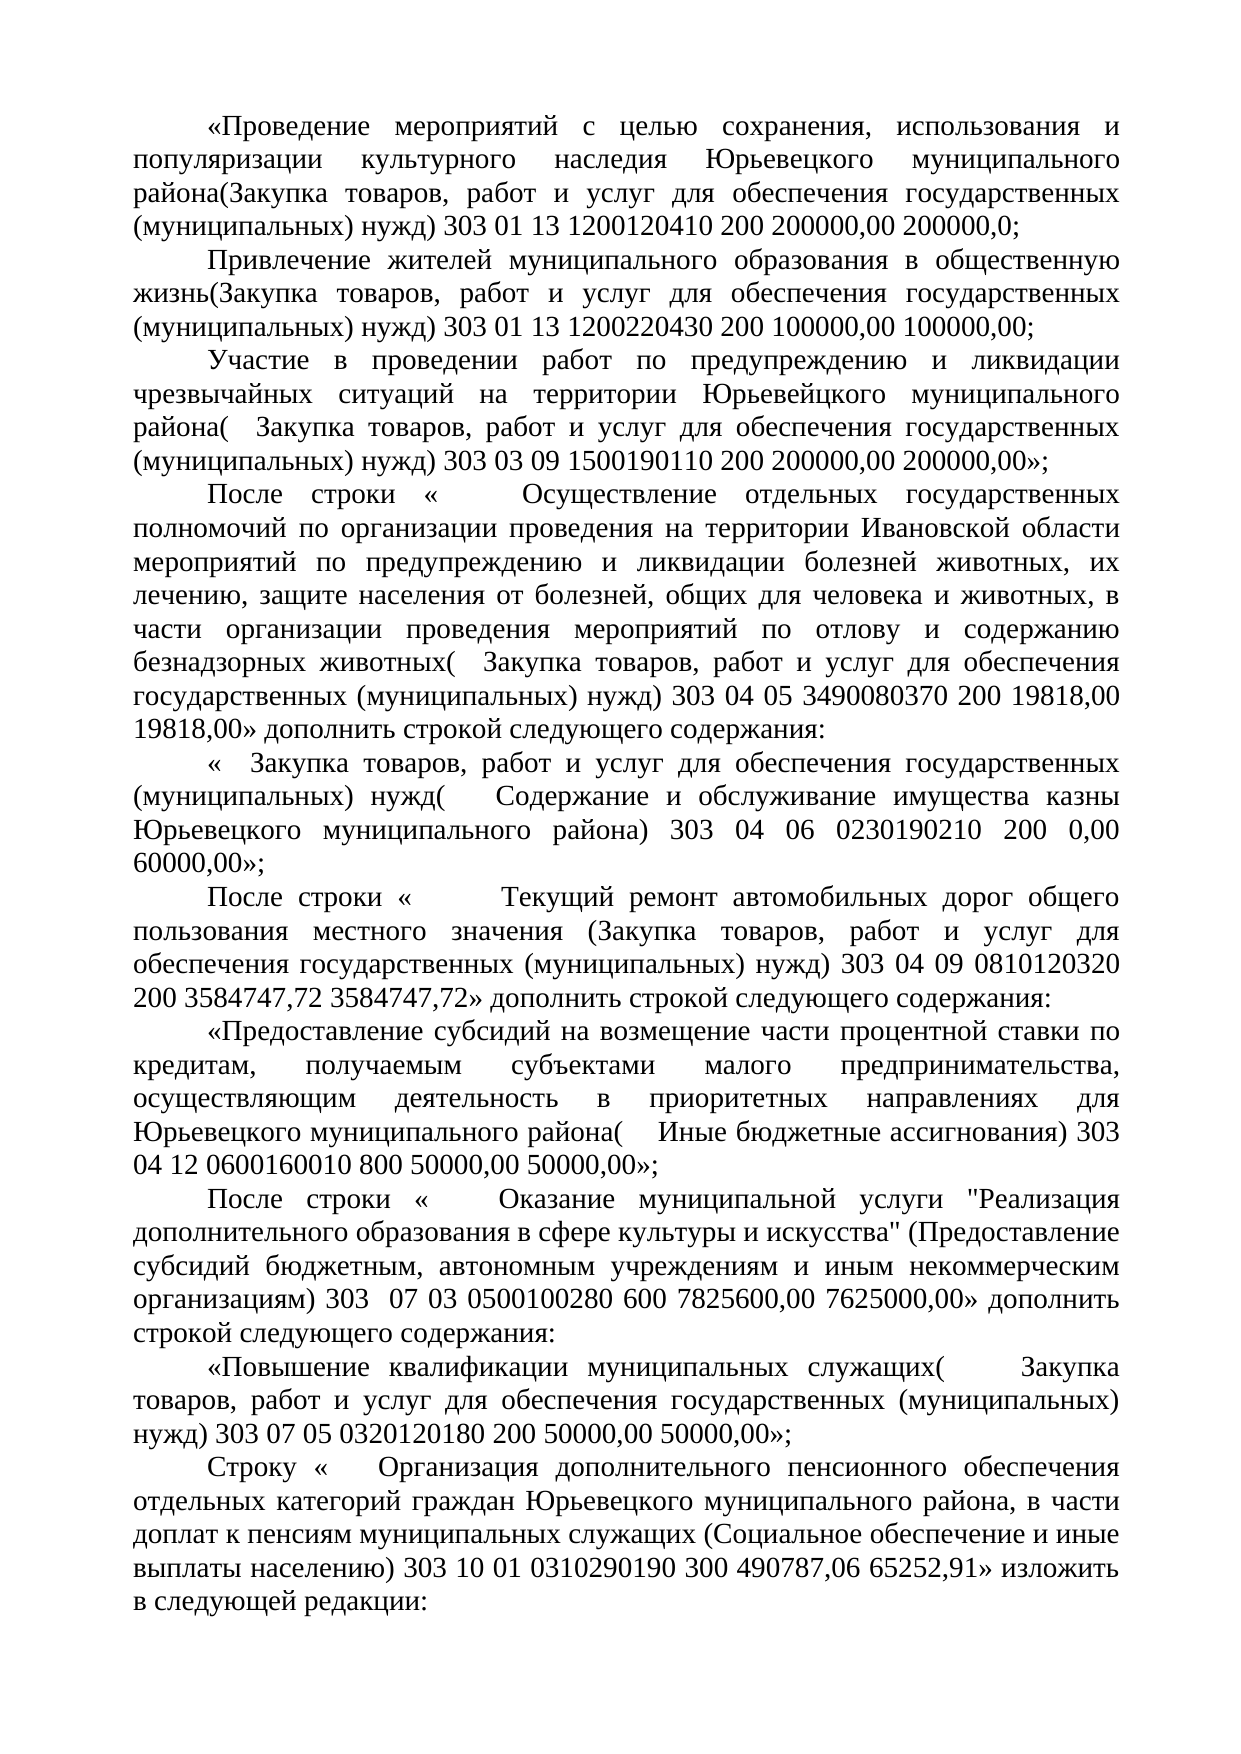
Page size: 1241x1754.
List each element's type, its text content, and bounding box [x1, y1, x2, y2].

text « Закупка товаров, работ и услуг для обеспечения государственных (муниципальных) нужд( Содержание и обслуживание имущества казны Юрьевецкого муниципального района) 303 04 06 0230190210 200 0,00 60000,00»; [133, 745, 1121, 879]
text Строку « Организация дополнительного пенсионного обеспечения отдельных категорий граждан Юрьевецкого муниципального района, в части доплат к пенсиям муниципальных служащих (Социальное обеспечение и иные выплаты населению) 303 10 01 0310290190 300 490787,06 65252,91» изложить в следующей редакции: [133, 1449, 1121, 1617]
text Участие в проведении работ по предупреждению и ликвидации чрезвычайных ситуаций на территории Юрьевейцкого муниципального района( Закупка товаров, работ и услуг для обеспечения государственных (муниципальных) нужд) 303 03 09 1500190110 200 200000,00 200000,00»; [133, 342, 1121, 477]
text «Повышение квалификации муниципальных служащих( Закупка товаров, работ и услуг для обеспечения государственных (муниципальных) нужд) 303 07 05 0320120180 200 50000,00 50000,00»; [133, 1349, 1121, 1449]
text «Предоставление субсидий на возмещение части процентной ставки по кредитам, получаемым субъектами малого предпринимательства, осуществляющим деятельность в приоритетных направлениях для Юрьевецкого муниципального района( Иные бюджетные ассигнования) 303 04 12 0600160010 800 50000,00 50000,00»; [133, 1013, 1121, 1181]
text После строки « Осуществление отдельных государственных полномочий по организации проведения на территории Ивановской области мероприятий по предупреждению и ликвидации болезней животных, их лечению, защите населения от болезней, общих для человека и животных, в части организации проведения мероприятий по отлову и содержанию безнадзорных животных( Закупка товаров, работ и услуг для обеспечения государственных (муниципальных) нужд) 303 04 05 3490080370 200 19818,00 19818,00» дополнить строкой следующего содержания: [133, 477, 1121, 745]
text «Проведение мероприятий с целью сохранения, использования и популяризации культурного наследия Юрьевецкого муниципального района(Закупка товаров, работ и услуг для обеспечения государственных (муниципальных) нужд) 303 01 13 1200120410 200 200000,00 200000,0; [133, 108, 1121, 242]
text После строки « Оказание муниципальной услуги "Реализация дополнительного образования в сфере культуры и искусства" (Предоставление субсидий бюджетным, автономным учреждениям и иным некоммерческим организациям) 303 07 03 0500100280 600 7825600,00 7625000,00» дополнить строкой следующего содержания: [133, 1181, 1121, 1349]
text После строки « Текущий ремонт автомобильных дорог общего пользования местного значения (Закупка товаров, работ и услуг для обеспечения государственных (муниципальных) нужд) 303 04 09 0810120320 200 3584747,72 3584747,72» дополнить строкой следующего содержания: [133, 879, 1121, 1013]
text Привлечение жителей муниципального образования в общественную жизнь(Закупка товаров, работ и услуг для обеспечения государственных (муниципальных) нужд) 303 01 13 1200220430 200 100000,00 100000,00; [133, 242, 1121, 342]
